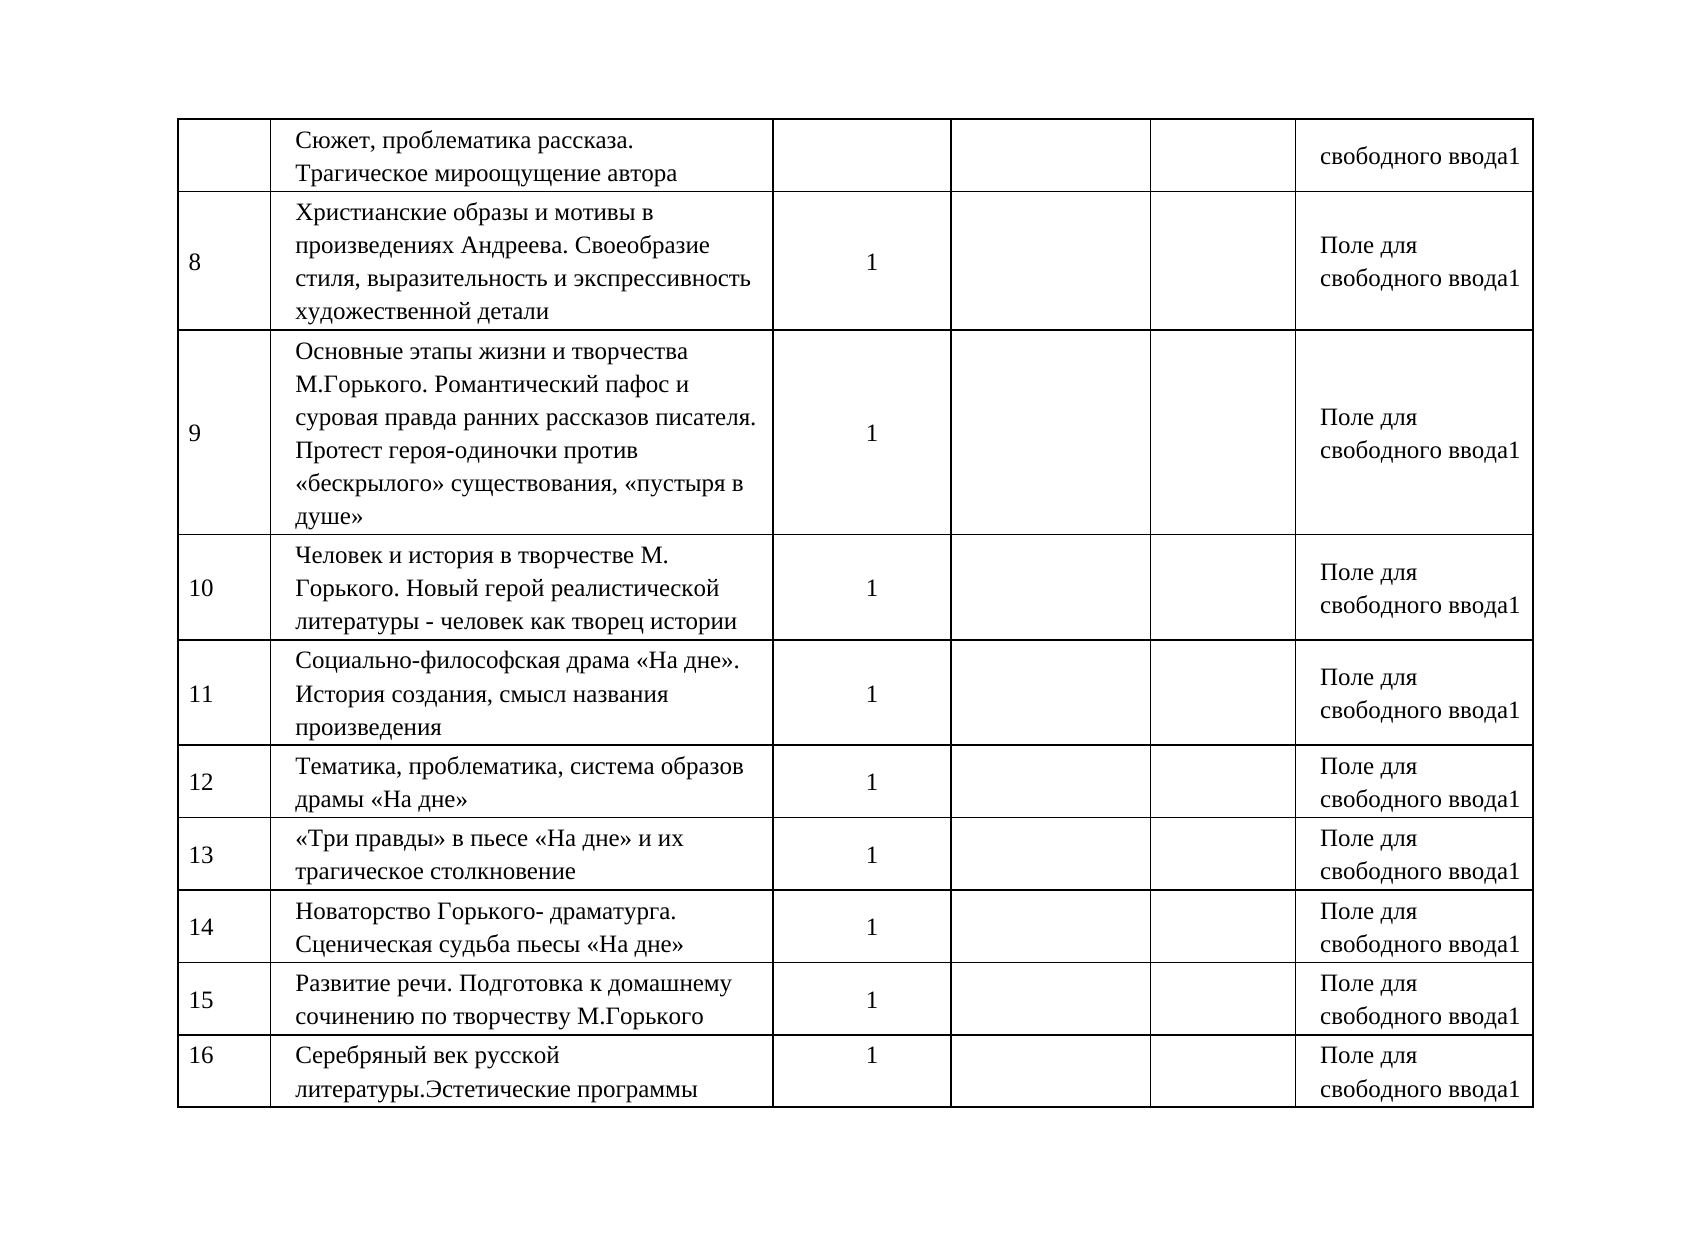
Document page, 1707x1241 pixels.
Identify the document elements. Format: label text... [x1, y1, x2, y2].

table_cell Основные этапы жизни и творчества М.Горького. Романтический пафос и суровая правда ранних рассказов писателя. Протест героя-одиночки против «бескрылого» существования, «пустыря в душе» [271, 331, 772, 533]
table_cell 16 [179, 1036, 270, 1106]
table_cell [952, 891, 1150, 961]
table_cell [952, 963, 1150, 1034]
table_cell 1 [774, 641, 950, 744]
table_cell Поле для свободного ввода1 [1296, 746, 1532, 817]
table_cell Поле для свободного ввода1 [1296, 818, 1532, 889]
table_cell 13 [179, 818, 270, 889]
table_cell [1296, 120, 1532, 191]
table_cell 1 [774, 1036, 950, 1106]
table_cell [271, 120, 772, 191]
table_cell [952, 331, 1150, 533]
table_cell 1 [774, 746, 950, 817]
table_cell Развитие речи. Подготовка к домашнему сочинению по творчеству М.Горького [271, 963, 772, 1034]
table_cell 15 [179, 963, 270, 1034]
table_cell [1151, 641, 1295, 744]
table_cell 1 [774, 535, 950, 639]
table_cell [952, 120, 1150, 191]
table_cell [952, 818, 1150, 889]
table_cell Поле для свободного ввода1 [1296, 535, 1532, 639]
table_cell [1151, 1036, 1295, 1106]
table_cell 14 [179, 891, 270, 961]
table_cell [1151, 331, 1295, 533]
table_cell 8 [179, 192, 270, 329]
table_cell 1 [774, 331, 950, 533]
table_cell [952, 641, 1150, 744]
table_cell [952, 746, 1150, 817]
table_cell [952, 192, 1150, 329]
table_cell «Три правды» в пьесе «На дне» и их трагическое столкновение [271, 818, 772, 889]
table_cell [1151, 891, 1295, 961]
table_cell 7 [179, 120, 270, 191]
table_cell 1 [774, 963, 950, 1034]
table_cell 12 [179, 746, 270, 817]
table_cell Поле для свободного ввода1 [1296, 641, 1532, 744]
table_cell Новаторство Горького- драматурга. Сценическая судьба пьесы «На дне» [271, 891, 772, 961]
table_cell [1151, 746, 1295, 817]
table_cell 1 [774, 192, 950, 329]
table_cell Поле для свободного ввода1 [1296, 891, 1532, 961]
table_cell Поле для свободного ввода1 [1296, 331, 1532, 533]
table_cell Поле для свободного ввода1 [1296, 963, 1532, 1034]
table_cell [1296, 1036, 1532, 1106]
table_cell [1151, 535, 1295, 639]
table_cell Поле для свободного ввода1 [1296, 192, 1532, 329]
table_cell [1151, 120, 1295, 191]
table_cell Социально-философская драма «На дне». История создания, смысл названия произведения [271, 641, 772, 744]
table_cell [952, 1036, 1150, 1106]
table_cell 10 [179, 535, 270, 639]
table_cell [1151, 963, 1295, 1034]
table_cell 1 [774, 891, 950, 961]
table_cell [271, 1036, 772, 1106]
table_cell [1151, 192, 1295, 329]
table_cell 9 [179, 331, 270, 533]
table_cell Тематика, проблематика, система образов драмы «На дне» [271, 746, 772, 817]
table_cell Христианские образы и мотивы в произведениях Андреева. Своеобразие стиля, выразительность и экспрессивность художественной детали [271, 192, 772, 329]
table_cell [1151, 818, 1295, 889]
table_cell 1 [774, 818, 950, 889]
table_cell 1 [774, 120, 950, 191]
table_cell Человек и история в творчестве М. Горького. Новый герой реалистической литературы - человек как творец истории [271, 535, 772, 639]
table_cell 11 [179, 641, 270, 744]
table_cell [952, 535, 1150, 639]
